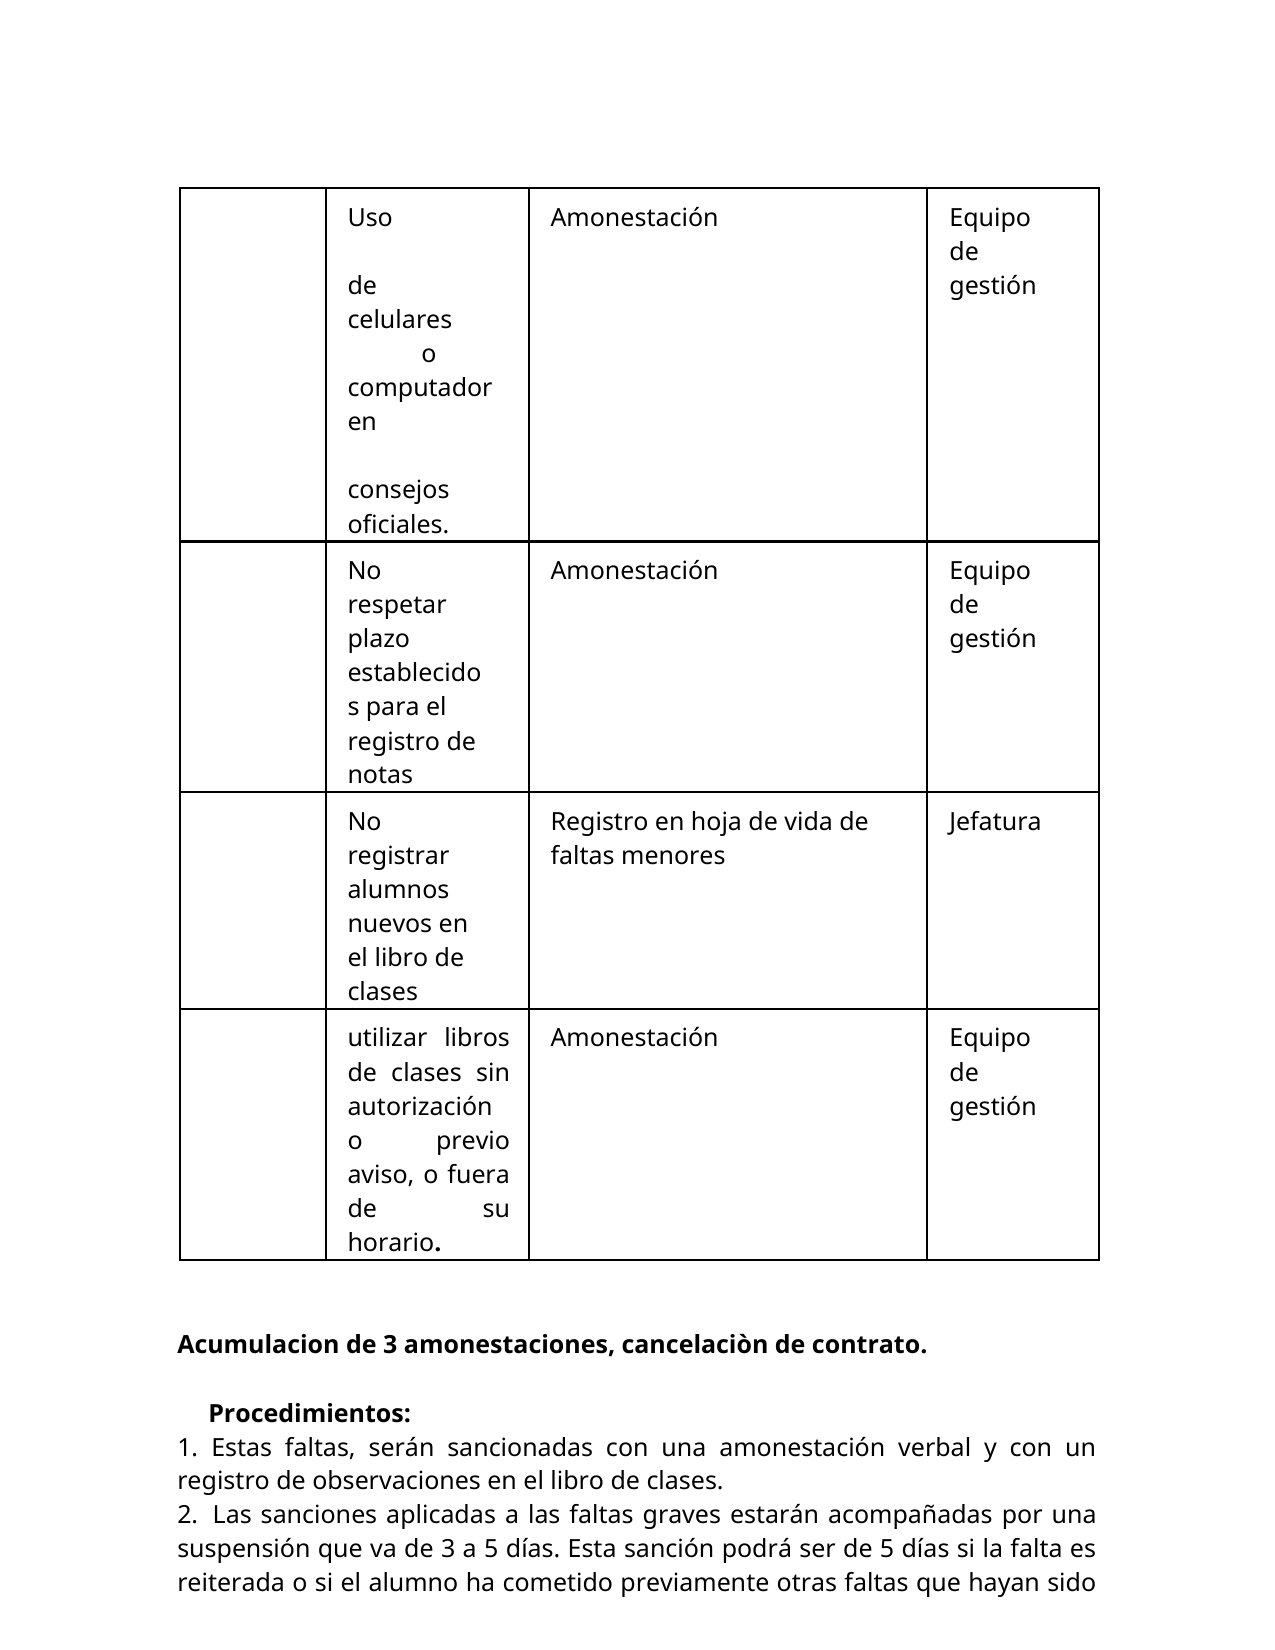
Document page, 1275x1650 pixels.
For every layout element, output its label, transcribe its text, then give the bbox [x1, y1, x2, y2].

table_cell Equipo de gestión [928, 1010, 1098, 1258]
table_cell Jefatura [928, 793, 1098, 1008]
table_header [181, 189, 325, 540]
table_cell [181, 793, 325, 1008]
table_cell Equipo de gestión [928, 543, 1098, 791]
table_cell [181, 1010, 325, 1258]
text Acumulacion de 3 amonestaciones, cancelaciòn de contrato. [177, 1327, 1137, 1361]
table_header Equipo de gestión [928, 189, 1098, 540]
table_cell Registro en hoja de vida de faltas menores [530, 793, 926, 1008]
table_cell No respetar plazo establecidos para el registro de notas [327, 543, 528, 791]
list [177, 1497, 1098, 1599]
table_cell No registrar alumnos nuevos en el libro de clases [327, 793, 528, 1008]
table_header Uso de celulares o computador en consejos oficiales. [327, 189, 528, 540]
table_cell Amonestación [530, 543, 926, 791]
table_cell [181, 543, 325, 791]
subtitle Procedimientos: [177, 1396, 1137, 1429]
table_header Amonestación [530, 189, 926, 540]
list Estas faltas, serán sancionadas con una amonestación verbal y con un registro de observaciones en el libro de clases. [177, 1430, 1097, 1497]
table_cell Amonestación [530, 1010, 926, 1258]
table_cell utilizar libros de clases sin autorización o previo aviso, o fuera de su horario. [327, 1010, 528, 1258]
